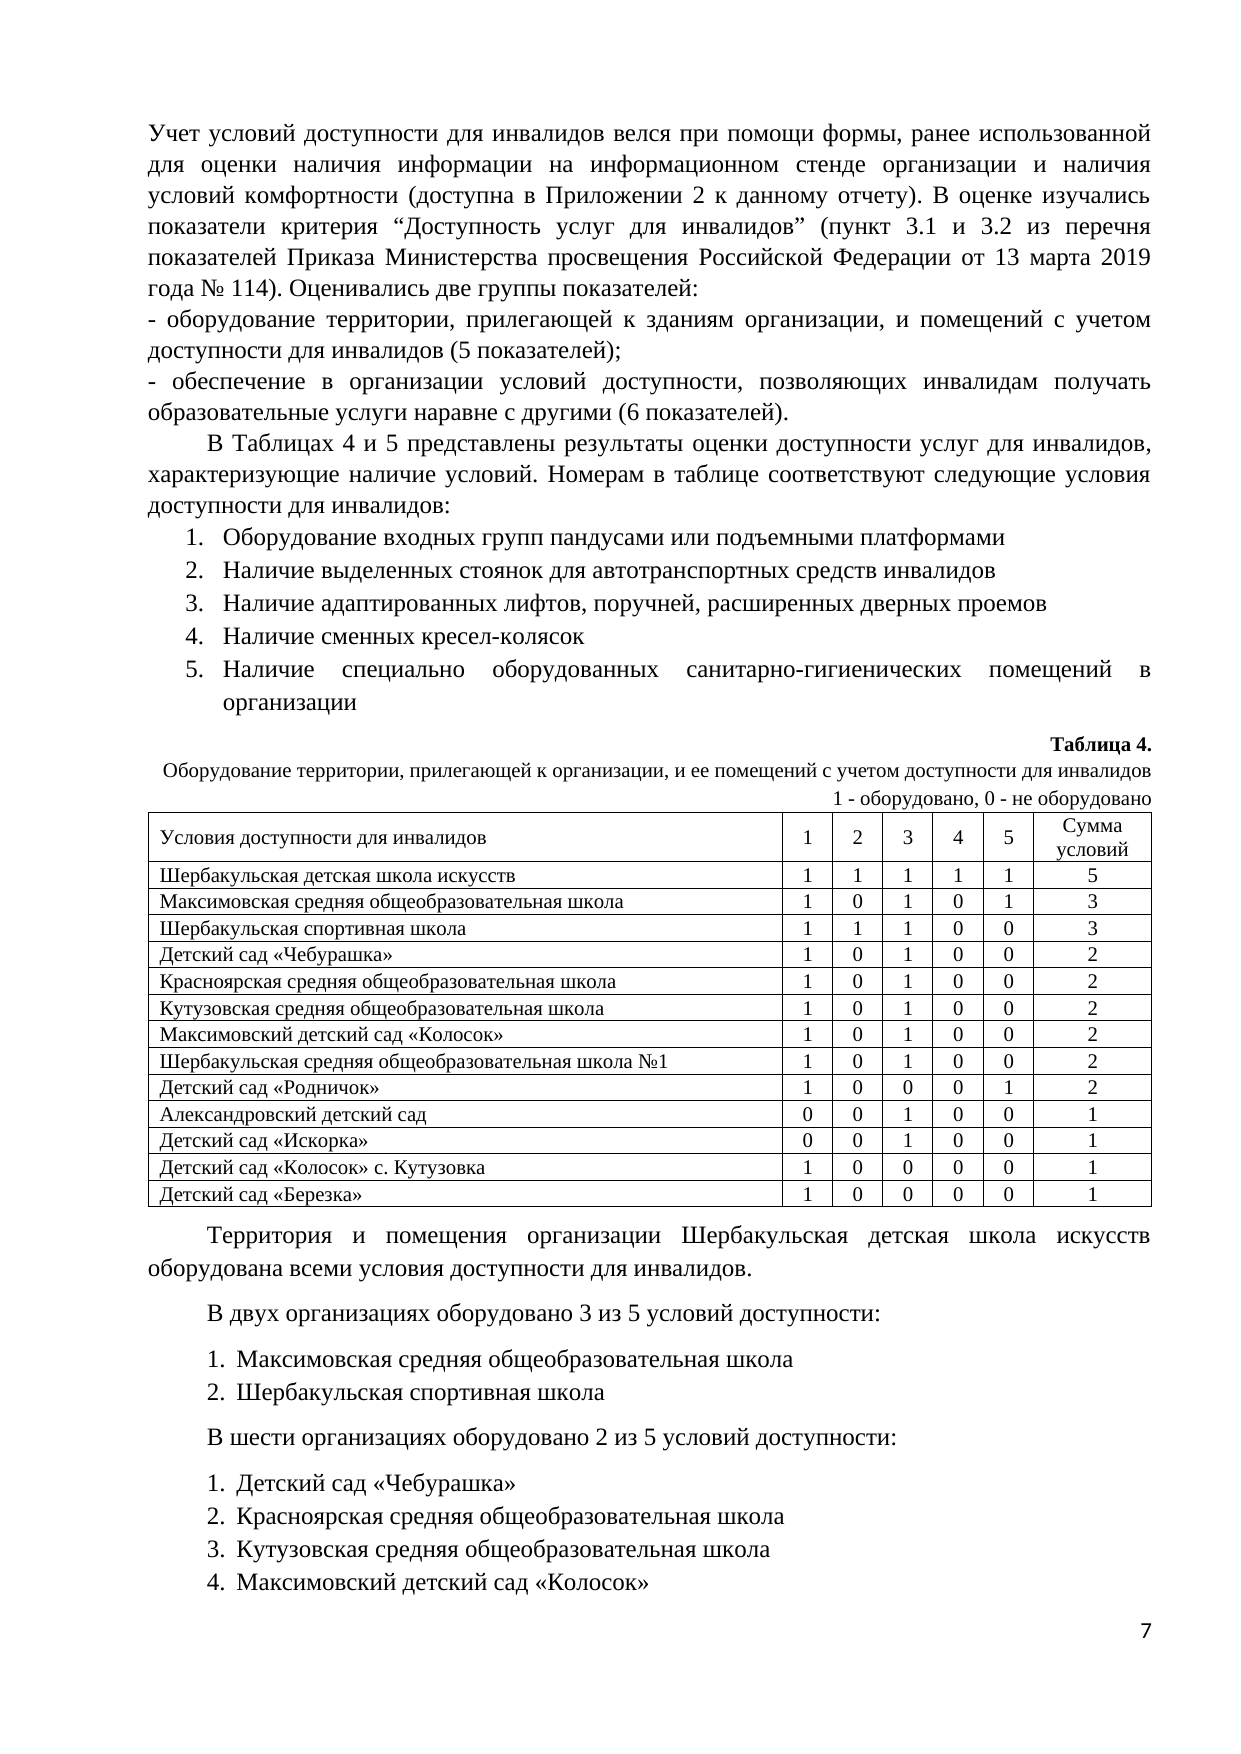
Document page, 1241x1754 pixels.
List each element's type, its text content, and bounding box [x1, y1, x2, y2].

list Наличие специально оборудованных санитарно-гигиенических помещений в организации [185, 654, 1152, 716]
table_cell 0 [833, 1075, 882, 1100]
list Наличие адаптированных лифтов, поручней, расширенных дверных проемов [185, 588, 1152, 616]
table_cell Шербакульская детская школа искусств [149, 862, 782, 887]
table_cell 2 [1034, 995, 1151, 1020]
table_cell 0 [933, 1048, 983, 1073]
table_cell 0 [883, 1154, 932, 1180]
table_cell 0 [984, 942, 1033, 967]
table_cell 2 [1034, 1048, 1151, 1073]
table_cell 0 [984, 915, 1033, 941]
table_header 5 [984, 813, 1033, 861]
table_cell 0 [833, 942, 882, 967]
table_cell Красноярская средняя общеобразовательная школа [149, 968, 782, 994]
table_cell 0 [933, 1075, 983, 1100]
table_cell 3 [1034, 889, 1151, 914]
table_cell 0 [883, 1075, 932, 1100]
list Наличие выделенных стоянок для автотранспортных средств инвалидов [185, 555, 1152, 583]
table_cell 0 [933, 1021, 983, 1047]
table_cell 1 [984, 889, 1033, 914]
list Оборудование входных групп пандусами или подъемными платформами [185, 522, 1152, 550]
table_cell 1 [833, 862, 882, 887]
table_cell 0 [933, 915, 983, 941]
text Оборудование территории, прилегающей к организации, и ее помещений с учетом доступности для инвалидов [148, 758, 1152, 782]
table_cell Максимовский детский сад «Колосок» [149, 1021, 782, 1047]
table_cell 0 [833, 1181, 882, 1206]
table_cell Детский сад «Колосок» с. Кутузовка [149, 1154, 782, 1180]
text Учет условий доступности для инвалидов велся при помощи формы, ранее использованной для оценки наличия информации на информационном стенде организации и наличия условий комфортности (доступна в Приложении 2 к данному отчету). В оценке изучались показатели критерия “Доступность услуг для инвалидов” (пункт 3.1 и 3.2 из перечня показателей Приказа Министерства просвещения Российской Федерации от 13 марта 2019 года № 114). Оценивались две группы показателей: [148, 118, 1152, 302]
table_cell 2 [1034, 1021, 1151, 1047]
table_cell 0 [984, 1048, 1033, 1073]
table_cell Шербакульская средняя общеобразовательная школа №1 [149, 1048, 782, 1073]
table_cell 0 [783, 1128, 832, 1153]
table_cell 0 [933, 1101, 983, 1127]
table_cell 0 [933, 942, 983, 967]
table_cell 1 [883, 862, 932, 887]
table_cell Детский сад «Родничок» [149, 1075, 782, 1100]
table_cell 1 [1034, 1128, 1151, 1153]
table_cell 5 [1034, 862, 1151, 887]
table_cell 1 [883, 995, 932, 1020]
table_cell 0 [933, 889, 983, 914]
text В шести организациях оборудовано 2 из 5 условий доступности: [148, 1422, 1152, 1451]
table_cell 0 [833, 1154, 882, 1180]
table_cell 1 [883, 942, 932, 967]
table_header 2 [833, 813, 882, 861]
table_cell 2 [1034, 968, 1151, 994]
text В Таблицах 4 и 5 представлены результаты оценки доступности услуг для инвалидов, характеризующие наличие условий. Номерам в таблице соответствуют следующие условия доступности для инвалидов: [148, 428, 1152, 519]
table_cell Шербакульская спортивная школа [149, 915, 782, 941]
table_cell 0 [833, 1021, 882, 1047]
table_cell 3 [1034, 915, 1151, 941]
text - обеспечение в организации условий доступности, позволяющих инвалидам получать образовательные услуги наравне с другими (6 показателей). [148, 366, 1152, 426]
table_cell 1 [783, 1048, 832, 1073]
text 1 - оборудовано, 0 - не оборудовано [148, 786, 1152, 810]
table_cell 0 [883, 1181, 932, 1206]
table_cell 0 [933, 995, 983, 1020]
table_cell 0 [833, 1101, 882, 1127]
text В двух организациях оборудовано 3 из 5 условий доступности: [148, 1298, 1152, 1327]
table_cell 1 [1034, 1154, 1151, 1180]
table_cell 0 [833, 968, 882, 994]
list Шербакульская спортивная школа [207, 1377, 1152, 1406]
text Территория и помещения организации Шербакульская детская школа искусств оборудована всеми условия доступности для инвалидов. [148, 1220, 1152, 1282]
text - оборудование территории, прилегающей к зданиям организации, и помещений с учетом доступности для инвалидов (5 показателей); [148, 304, 1152, 364]
list Максимовская средняя общеобразовательная школа [207, 1344, 1152, 1373]
list Детский сад «Чебурашка» [207, 1468, 1152, 1497]
list Красноярская средняя общеобразовательная школа [207, 1501, 1152, 1530]
table_cell 0 [833, 1128, 882, 1153]
table_cell 0 [984, 1021, 1033, 1047]
table_cell 1 [883, 889, 932, 914]
table_cell 1 [783, 862, 832, 887]
table_cell 1 [984, 1075, 1033, 1100]
table_cell 1 [1034, 1181, 1151, 1206]
table_cell 0 [933, 968, 983, 994]
table_cell 1 [783, 1021, 832, 1047]
table_cell 1 [883, 1101, 932, 1127]
table_cell 2 [1034, 942, 1151, 967]
table_header 1 [783, 813, 832, 861]
table_cell 1 [783, 915, 832, 941]
table_cell 0 [783, 1101, 832, 1127]
table_cell Кутузовская средняя общеобразовательная школа [149, 995, 782, 1020]
table_cell 0 [984, 1128, 1033, 1153]
table_cell 1 [883, 915, 932, 941]
list Наличие сменных кресел-колясок [185, 621, 1152, 649]
table_cell 1 [883, 1128, 932, 1153]
table_cell 0 [833, 1048, 882, 1073]
table_cell 0 [984, 995, 1033, 1020]
table_cell 1 [783, 889, 832, 914]
table_cell 1 [933, 862, 983, 887]
table_cell 1 [783, 1075, 832, 1100]
table_header Условия доступности для инвалидов [149, 813, 782, 861]
table_cell Максимовская средняя общеобразовательная школа [149, 889, 782, 914]
table_header Сумма условий [1034, 813, 1151, 861]
list Максимовский детский сад «Колосок» [207, 1567, 1152, 1596]
table_cell 1 [883, 968, 932, 994]
table_cell 1 [783, 1181, 832, 1206]
table_cell 0 [984, 1154, 1033, 1180]
table_cell 0 [984, 1101, 1033, 1127]
table_cell Детский сад «Чебурашка» [149, 942, 782, 967]
table_cell Детский сад «Искорка» [149, 1128, 782, 1153]
table_cell 0 [833, 995, 882, 1020]
table_cell 2 [1034, 1075, 1151, 1100]
table_cell 0 [933, 1128, 983, 1153]
table_cell 1 [783, 942, 832, 967]
table_cell 1 [883, 1021, 932, 1047]
table_cell 1 [883, 1048, 932, 1073]
table_cell 1 [783, 1154, 832, 1180]
table_cell 0 [833, 889, 882, 914]
table_header 3 [883, 813, 932, 861]
table_cell 0 [984, 1181, 1033, 1206]
table_cell 1 [1034, 1101, 1151, 1127]
table_cell 0 [984, 968, 1033, 994]
table_cell Детский сад «Березка» [149, 1181, 782, 1206]
list Кутузовская средняя общеобразовательная школа [207, 1534, 1152, 1563]
table_cell 1 [833, 915, 882, 941]
text Таблица 4. [148, 732, 1152, 756]
table_cell Александровский детский сад [149, 1101, 782, 1127]
table_cell 1 [783, 968, 832, 994]
table_cell 0 [933, 1181, 983, 1206]
table_cell 1 [783, 995, 832, 1020]
table_cell 0 [933, 1154, 983, 1180]
table_header 4 [933, 813, 983, 861]
table_cell 1 [984, 862, 1033, 887]
